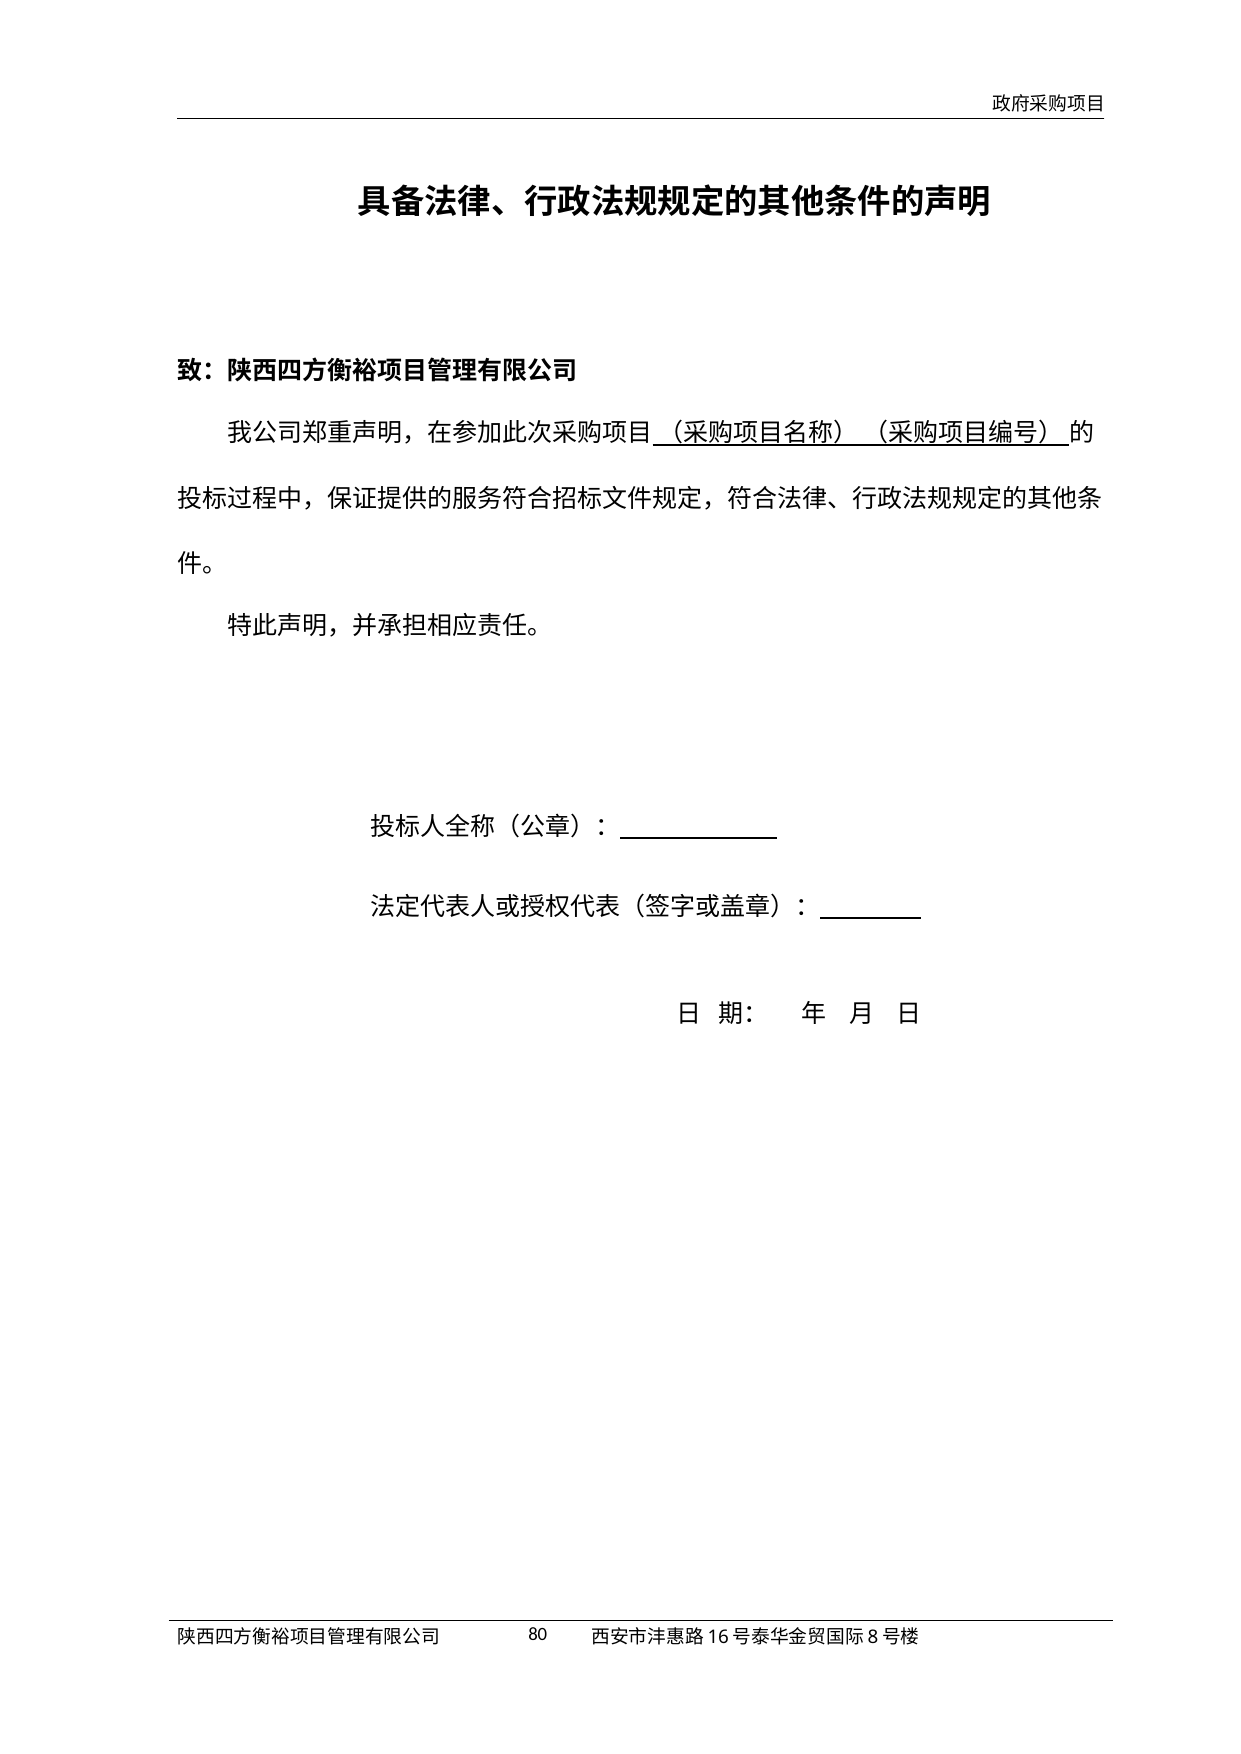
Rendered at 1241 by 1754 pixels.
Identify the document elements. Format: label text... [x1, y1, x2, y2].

text 投标人全称（公章）： [177, 802, 1104, 846]
text 我公司郑重声明，在参加此次采购项目 （采购项目名称） （采购项目编号） 的投标过程中，保证提供的服务符合招标文件规定，符合法律、行政法规规定的其他条件。 [177, 409, 1104, 584]
text 法定代表人或授权代表（签字或盖章）： [177, 882, 1104, 926]
list 日 期： 年 月 日 [237, 989, 1104, 1033]
text 致：陕西四方衡裕项目管理有限公司 [177, 347, 1104, 391]
text 具备法律、行政法规规定的其他条件的声明 [177, 155, 1104, 243]
text 特此声明，并承担相应责任。 [177, 602, 1104, 646]
